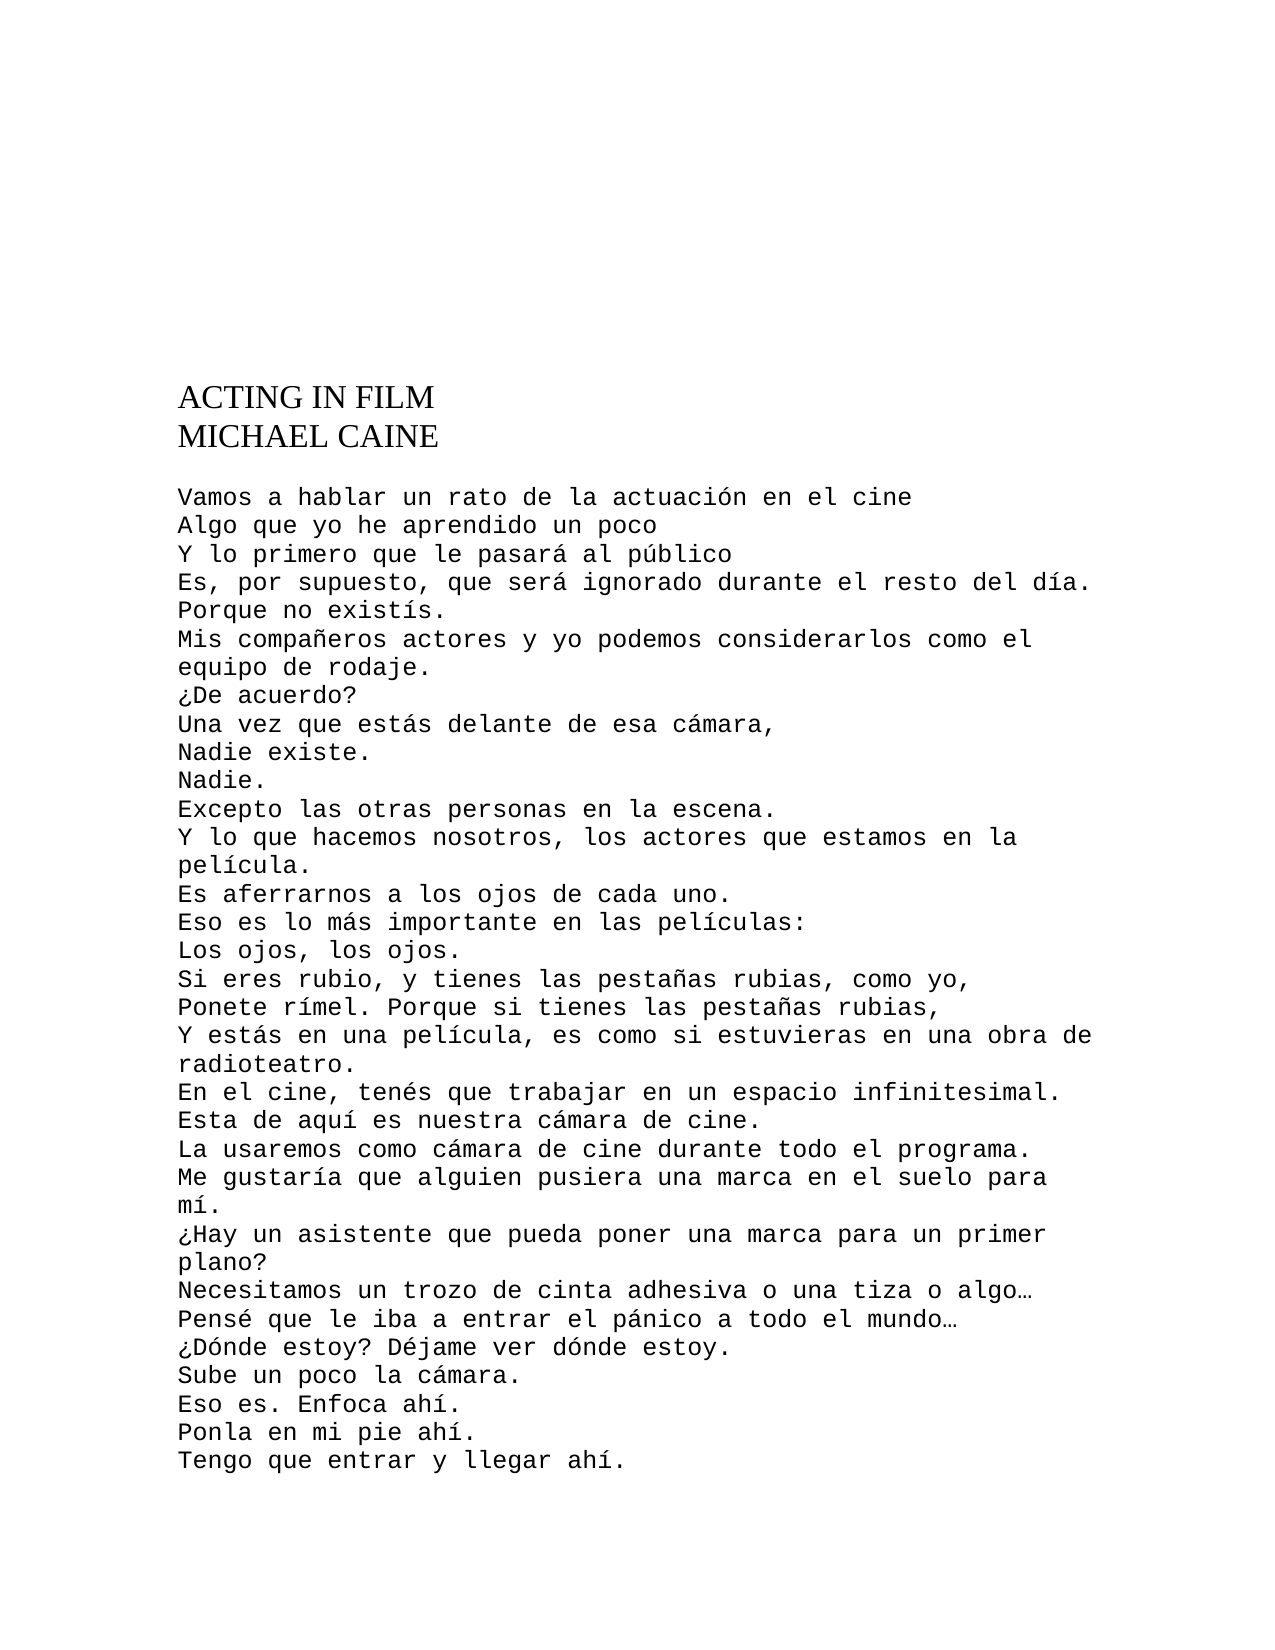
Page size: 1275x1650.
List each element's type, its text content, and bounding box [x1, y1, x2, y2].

text Me gustaría que alguien pusiera una marca en el suelo para mí. [177, 1165, 1098, 1221]
text Es, por supuesto, que será ignorado durante el resto del día. [177, 570, 1098, 598]
text Y estás en una película, es como si estuvieras en una obra de radioteatro. [177, 1023, 1098, 1080]
text Excepto las otras personas en la escena. [177, 796, 1098, 825]
text Ponla en mi pie ahí. [177, 1420, 1098, 1448]
text Y lo que hacemos nosotros, los actores que estamos en la película. [177, 825, 1098, 881]
text Pensé que le iba a entrar el pánico a todo el mundo… [177, 1306, 1098, 1335]
text ¿Dónde estoy? Déjame ver dónde estoy. [177, 1335, 1098, 1363]
text La usaremos como cámara de cine durante todo el programa. [177, 1136, 1098, 1165]
text Sube un poco la cámara. [177, 1363, 1098, 1391]
text Si eres rubio, y tienes las pestañas rubias, como yo, [177, 966, 1098, 995]
text Tengo que entrar y llegar ahí. [177, 1448, 1098, 1476]
text Vamos a hablar un rato de la actuación en el cine [177, 485, 1098, 513]
text Nadie existe. [177, 740, 1098, 768]
text En el cine, tenés que trabajar en un espacio infinitesimal. [177, 1080, 1098, 1108]
text Es aferrarnos a los ojos de cada uno. [177, 881, 1098, 910]
text Eso es lo más importante en las películas: [177, 910, 1098, 938]
text Nadie. [177, 768, 1098, 796]
text Mis compañeros actores y yo podemos considerarlos como el equipo de rodaje. [177, 626, 1098, 683]
text Eso es. Enfoca ahí. [177, 1391, 1098, 1420]
text ¿De acuerdo? [177, 683, 1098, 711]
text ACTING IN FILM [177, 378, 1098, 416]
text MICHAEL CAINE [177, 416, 1098, 454]
text Esta de aquí es nuestra cámara de cine. [177, 1108, 1098, 1136]
text Una vez que estás delante de esa cámara, [177, 711, 1098, 740]
text Ponete rímel. Porque si tienes las pestañas rubias, [177, 995, 1098, 1023]
text Algo que yo he aprendido un poco [177, 513, 1098, 541]
text ¿Hay un asistente que pueda poner una marca para un primer plano? [177, 1221, 1098, 1278]
text Los ojos, los ojos. [177, 938, 1098, 966]
text Porque no existís. [177, 598, 1098, 626]
text Necesitamos un trozo de cinta adhesiva o una tiza o algo… [177, 1278, 1098, 1306]
text Y lo primero que le pasará al público [177, 541, 1098, 570]
